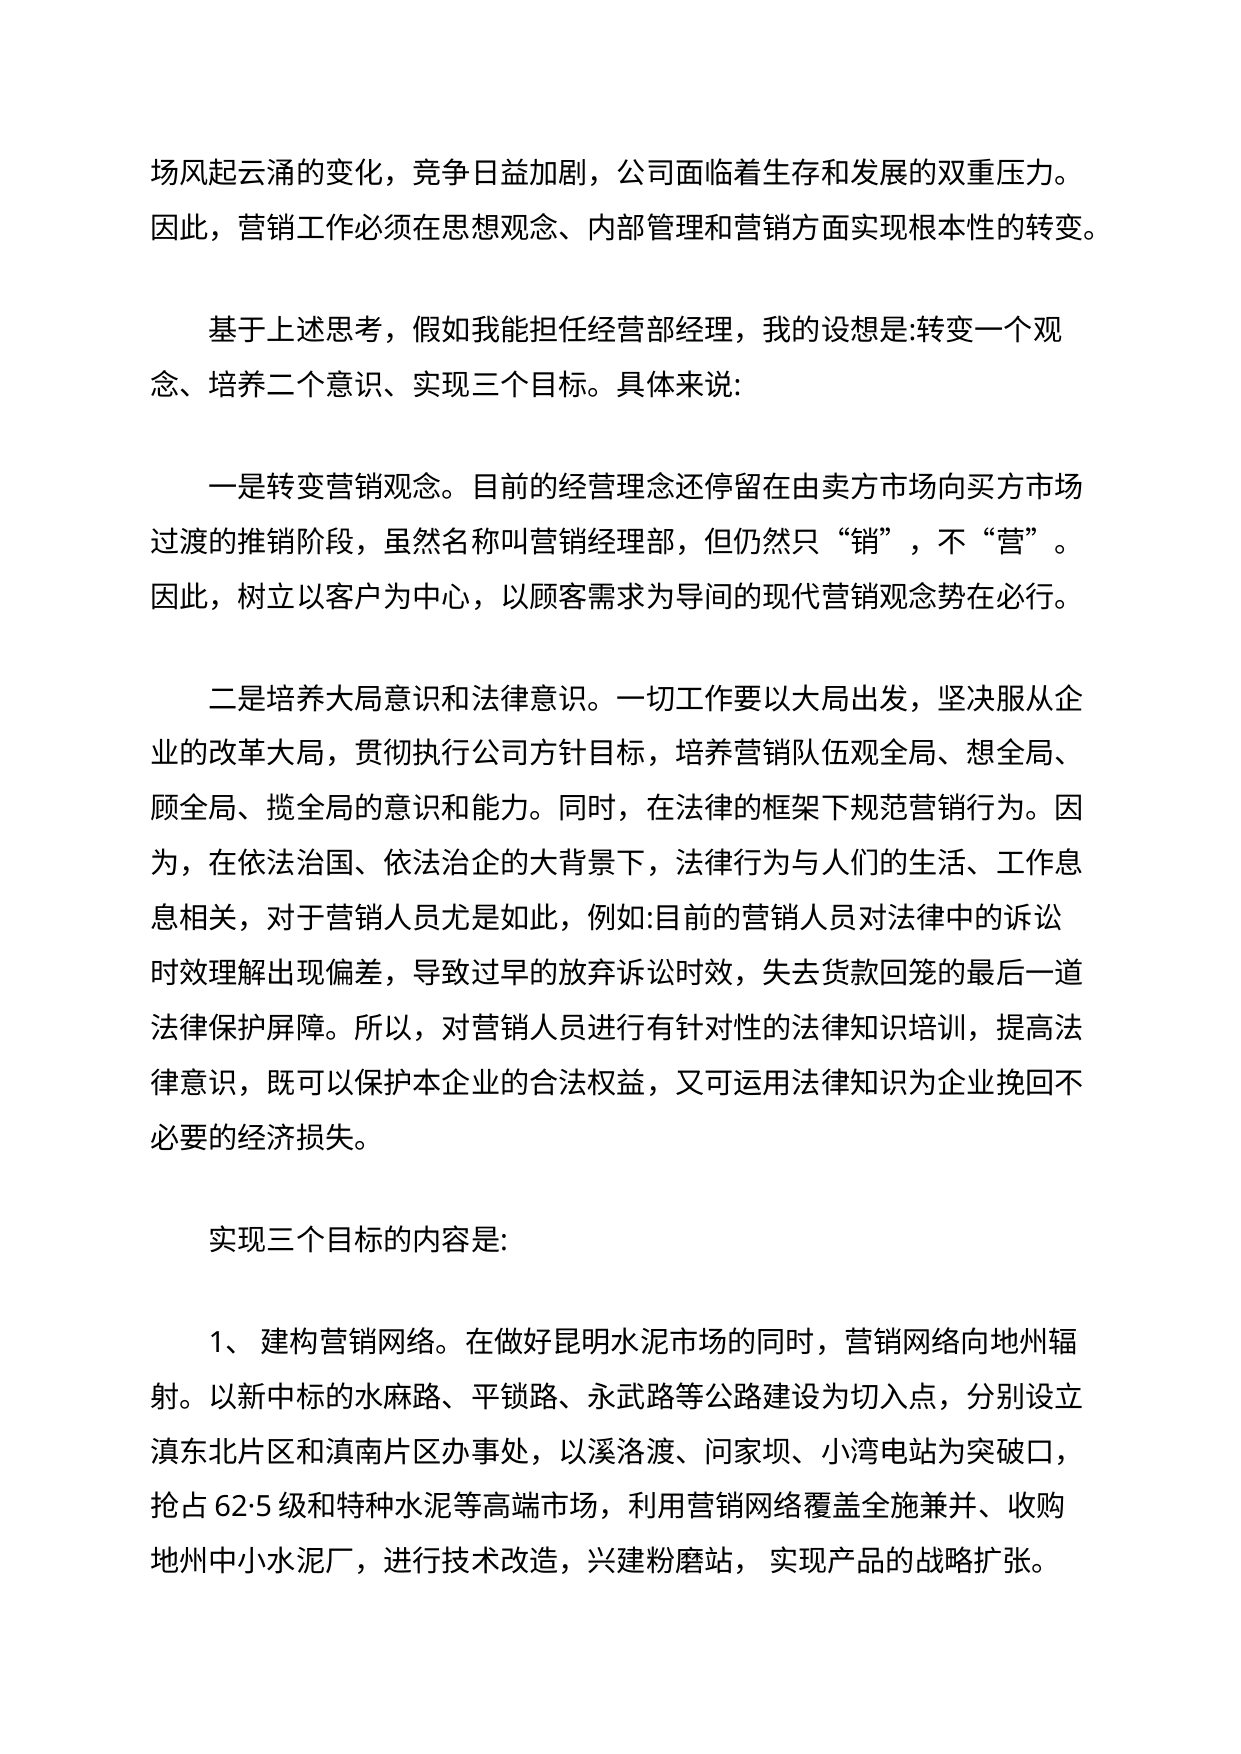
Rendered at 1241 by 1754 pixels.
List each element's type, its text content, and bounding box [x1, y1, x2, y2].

text 实现三个目标的内容是: [150, 1216, 1090, 1259]
text 二是培养大局意识和法律意识。一切工作要以大局出发，坚决服从企业的改革大局，贯彻执行公司方针目标，培养营销队伍观全局、想全局、顾全局、揽全局的意识和能力。同时，在法律的框架下规范营销行为。因为，在依法治国、依法治企的大背景下，法律行为与人们的生活、工作息息相关，对于营销人员尤是如此，例如:目前的营销人员对法律中的诉讼时效理解出现偏差，导致过早的放弃诉讼时效，失去货款回笼的最后一道法律保护屏障。所以，对营销人员进行有针对性的法律知识培训，提高法律意识，既可以保护本企业的合法权益，又可运用法律知识为企业挽回不必要的经济损失。 [150, 675, 1090, 1157]
text 一是转变营销观念。目前的经营理念还停留在由卖方市场向买方市场过渡的推销阶段，虽然名称叫营销经理部，但仍然只“销”，不“营”。因此，树立以客户为中心，以顾客需求为导间的现代营销观念势在必行。 [150, 464, 1090, 616]
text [150, 150, 1090, 247]
text 1、 建构营销网络。在做好昆明水泥市场的同时，营销网络向地州辐射。以新中标的水麻路、平锁路、永武路等公路建设为切入点，分别设立滇东北片区和滇南片区办事处，以溪洛渡、问家坝、小湾电站为突破口，抢占62·5级和特种水泥等高端市场，利用营销网络覆盖全施兼并、收购地州中小水泥厂，进行技术改造，兴建粉磨站， 实现产品的战略扩张。 [150, 1318, 1090, 1580]
text 基于上述思考，假如我能担任经营部经理，我的设想是:转变一个观念、培养二个意识、实现三个目标。具体来说: [150, 307, 1090, 404]
